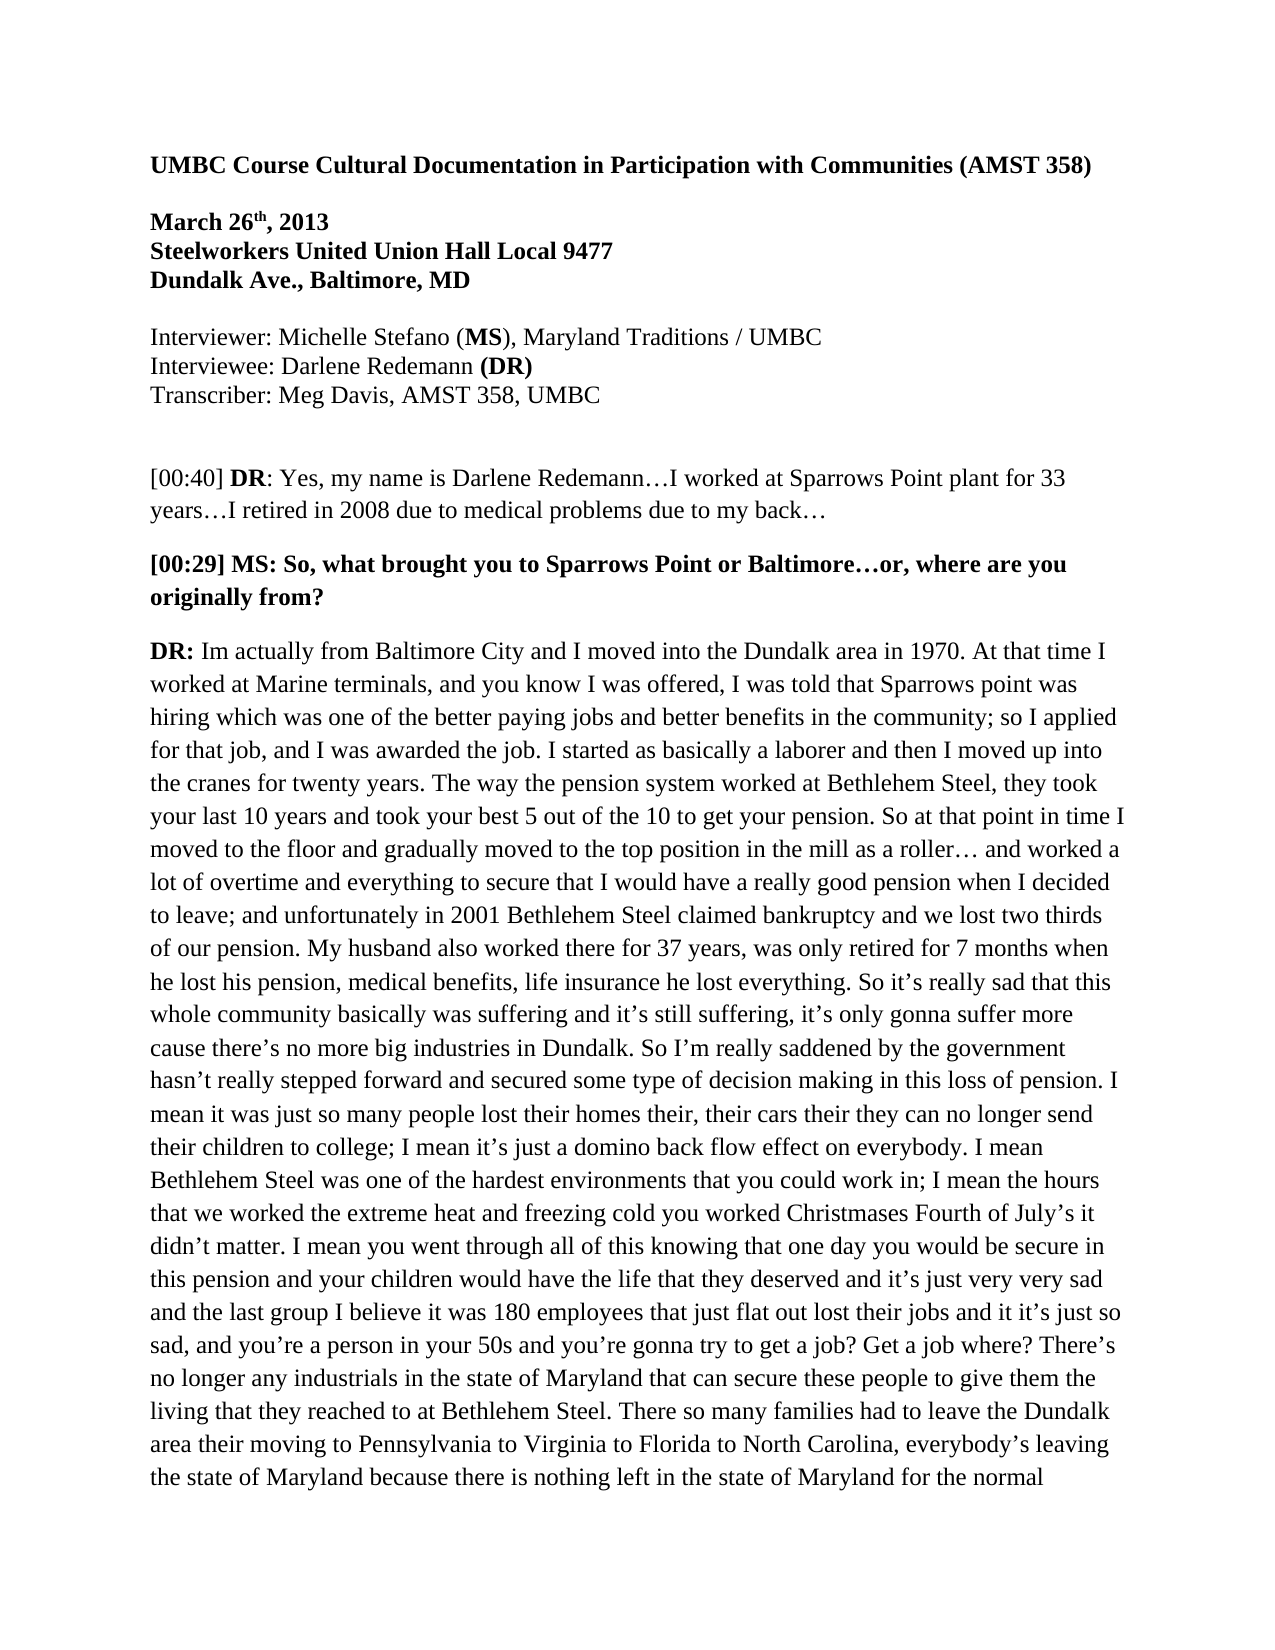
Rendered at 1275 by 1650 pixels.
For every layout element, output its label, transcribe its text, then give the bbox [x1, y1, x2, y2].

text March 26th, 2013 [150, 207, 1125, 236]
text [00:40] DR: Yes, my name is Darlene Redemann…I worked at Sparrows Point plant for 33 years…I retired in 2008 due to medical problems due to my back… [150, 463, 1125, 524]
text Transcriber: Meg Davis, AMST 358, UMBC [150, 380, 1125, 409]
text UMBC Course Cultural Documentation in Participation with Communities (AMST 358) [150, 150, 1125, 179]
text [150, 636, 1125, 1491]
text Steelworkers United Union Hall Local 9477 [150, 236, 1125, 265]
text Dundalk Ave., Baltimore, MD [150, 265, 1125, 294]
text Interviewee: Darlene Redemann (DR) [150, 351, 1125, 380]
text Interviewer: Michelle Stefano (MS), Maryland Traditions / UMBC [150, 322, 1125, 351]
text [00:29] MS: So, what brought you to Sparrows Point or Baltimore…or, where are you originally from? [150, 549, 1125, 611]
